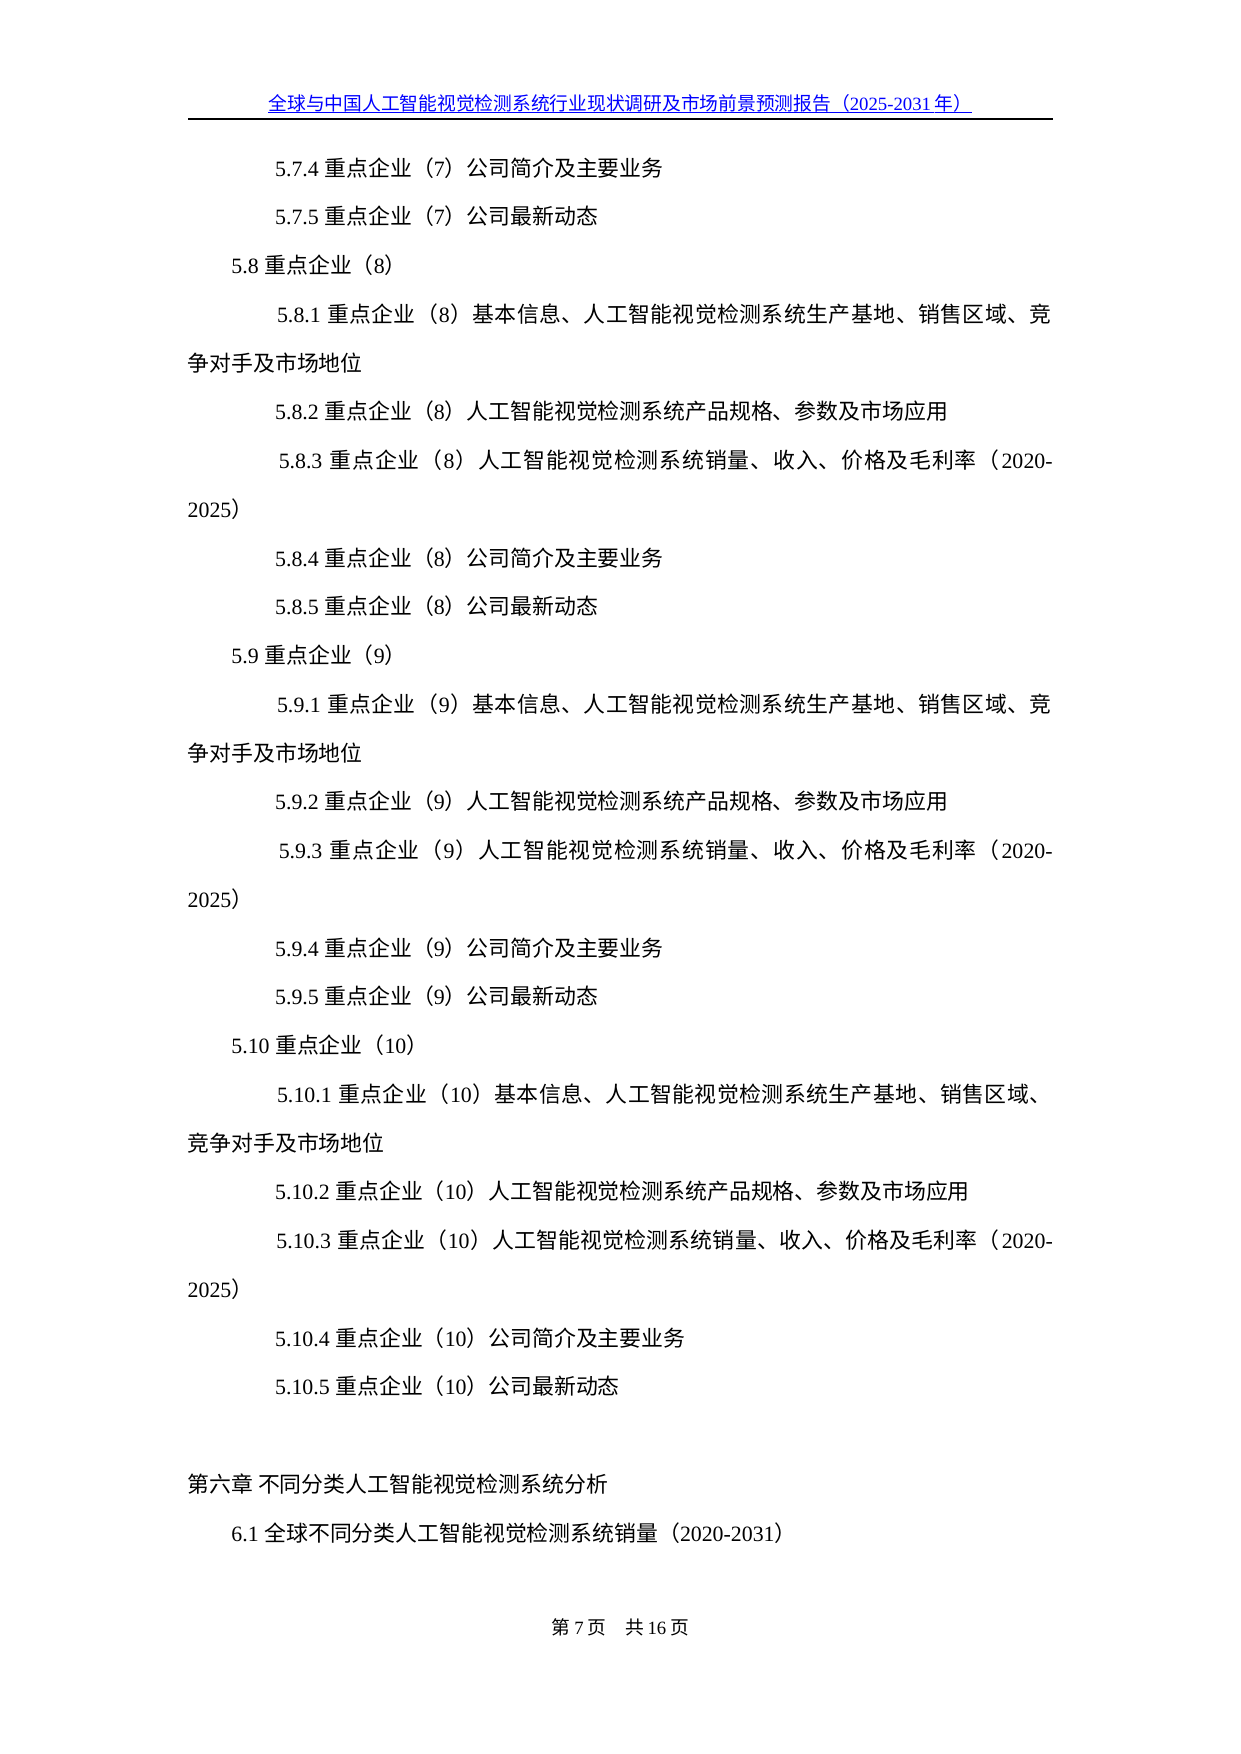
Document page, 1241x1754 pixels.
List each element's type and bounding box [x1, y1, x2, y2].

text [187, 150, 1053, 1548]
